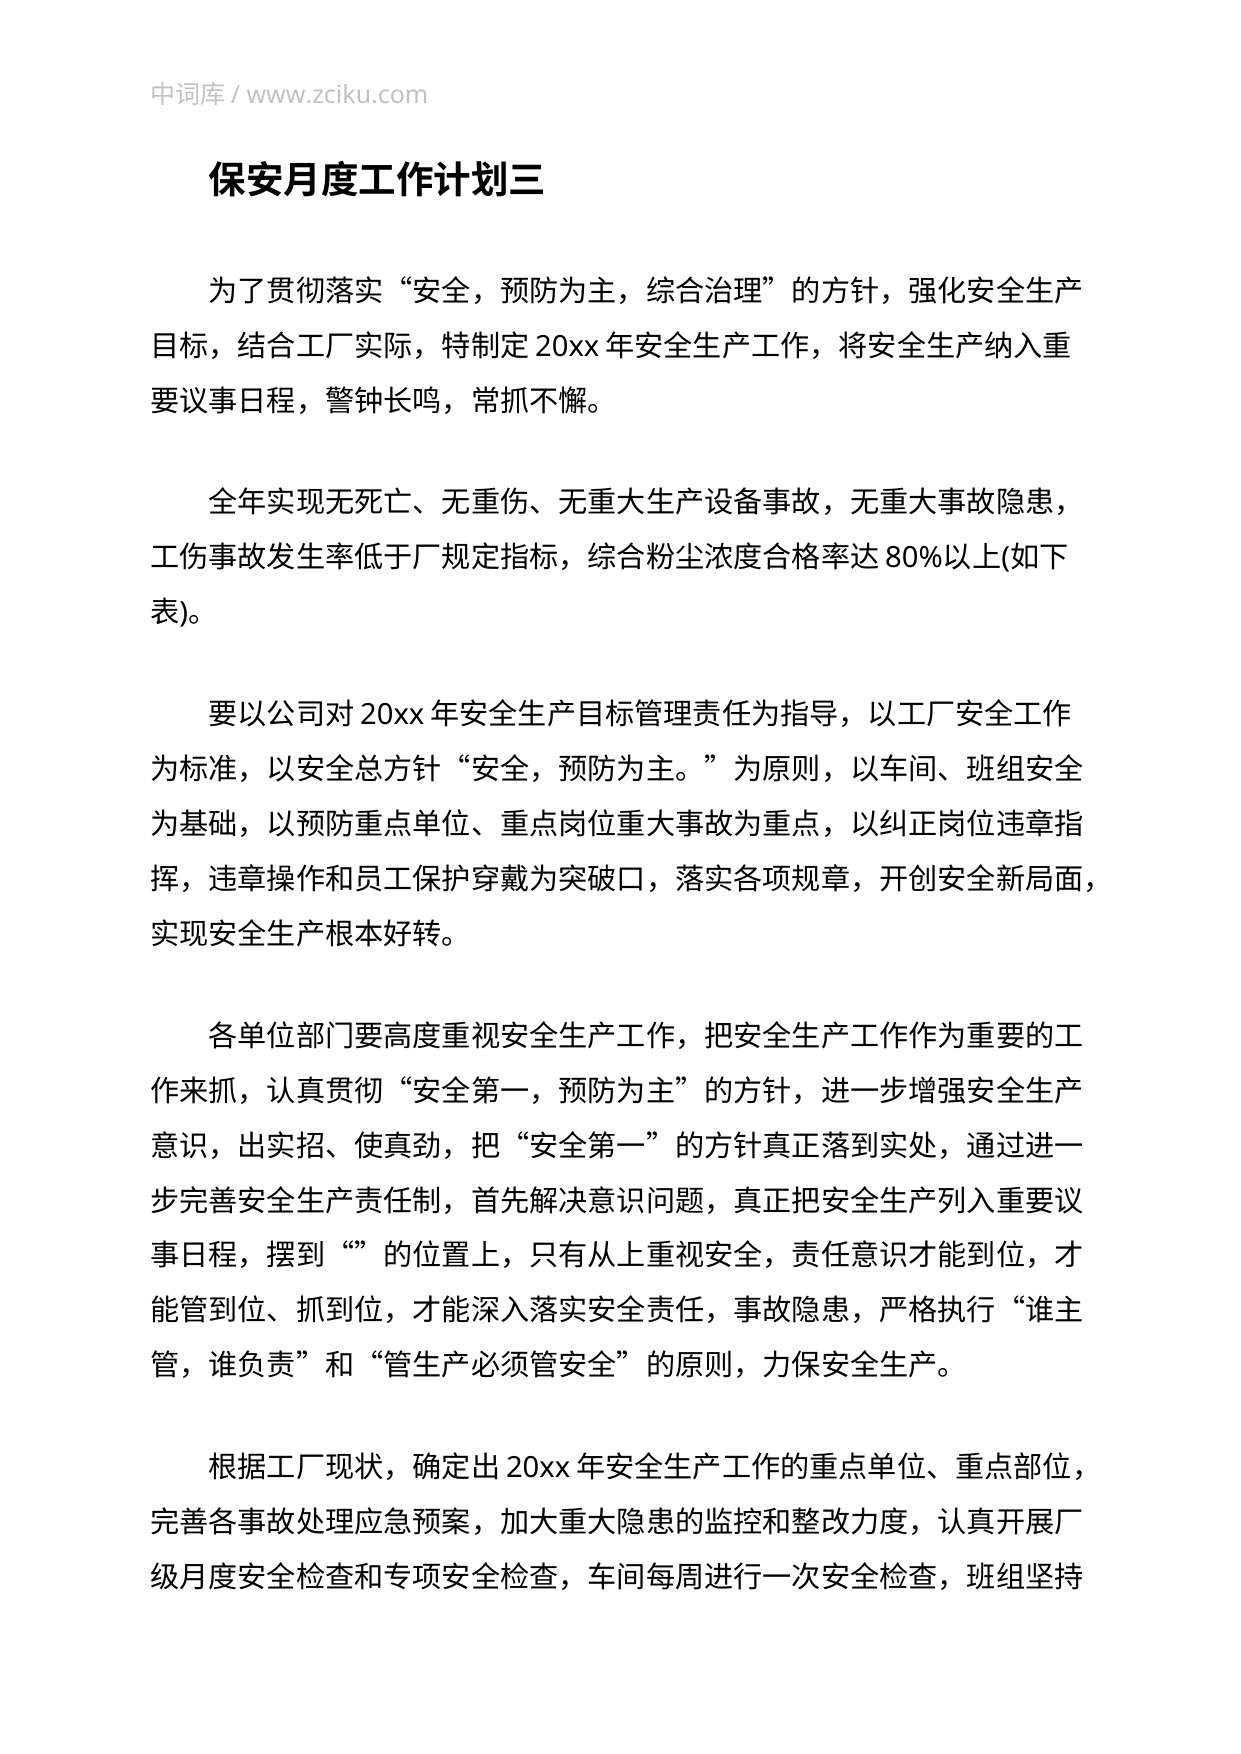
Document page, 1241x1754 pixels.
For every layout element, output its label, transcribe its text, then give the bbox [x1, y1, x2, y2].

text 保安月度工作计划三 [150, 150, 1090, 204]
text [150, 1443, 1090, 1596]
text 全年实现无死亡、无重伤、无重大生产设备事故，无重大事故隐患，工伤事故发生率低于厂规定指标，综合粉尘浓度合格率达80%以上(如下表)。 [150, 479, 1090, 631]
text 为了贯彻落实“安全，预防为主，综合治理”的方针，强化安全生产目标，结合工厂实际，特制定20xx年安全生产工作，将安全生产纳入重要议事日程，警钟长鸣，常抓不懈。 [150, 267, 1090, 419]
text 各单位部门要高度重视安全生产工作，把安全生产工作作为重要的工作来抓，认真贯彻“安全第一，预防为主”的方针，进一步增强安全生产意识，出实招、使真劲，把“安全第一”的方针真正落到实处，通过进一步完善安全生产责任制，首先解决意识问题，真正把安全生产列入重要议事日程，摆到“”的位置上，只有从上重视安全，责任意识才能到位，才能管到位、抓到位，才能深入落实安全责任，事故隐患，严格执行“谁主管，谁负责”和“管生产必须管安全”的原则，力保安全生产。 [150, 1012, 1090, 1384]
text 要以公司对20xx年安全生产目标管理责任为指导，以工厂安全工作为标准，以安全总方针“安全，预防为主。”为原则，以车间、班组安全为基础，以预防重点单位、重点岗位重大事故为重点，以纠正岗位违章指挥，违章操作和员工保护穿戴为突破口，落实各项规章，开创安全新局面，实现安全生产根本好转。 [150, 691, 1090, 953]
